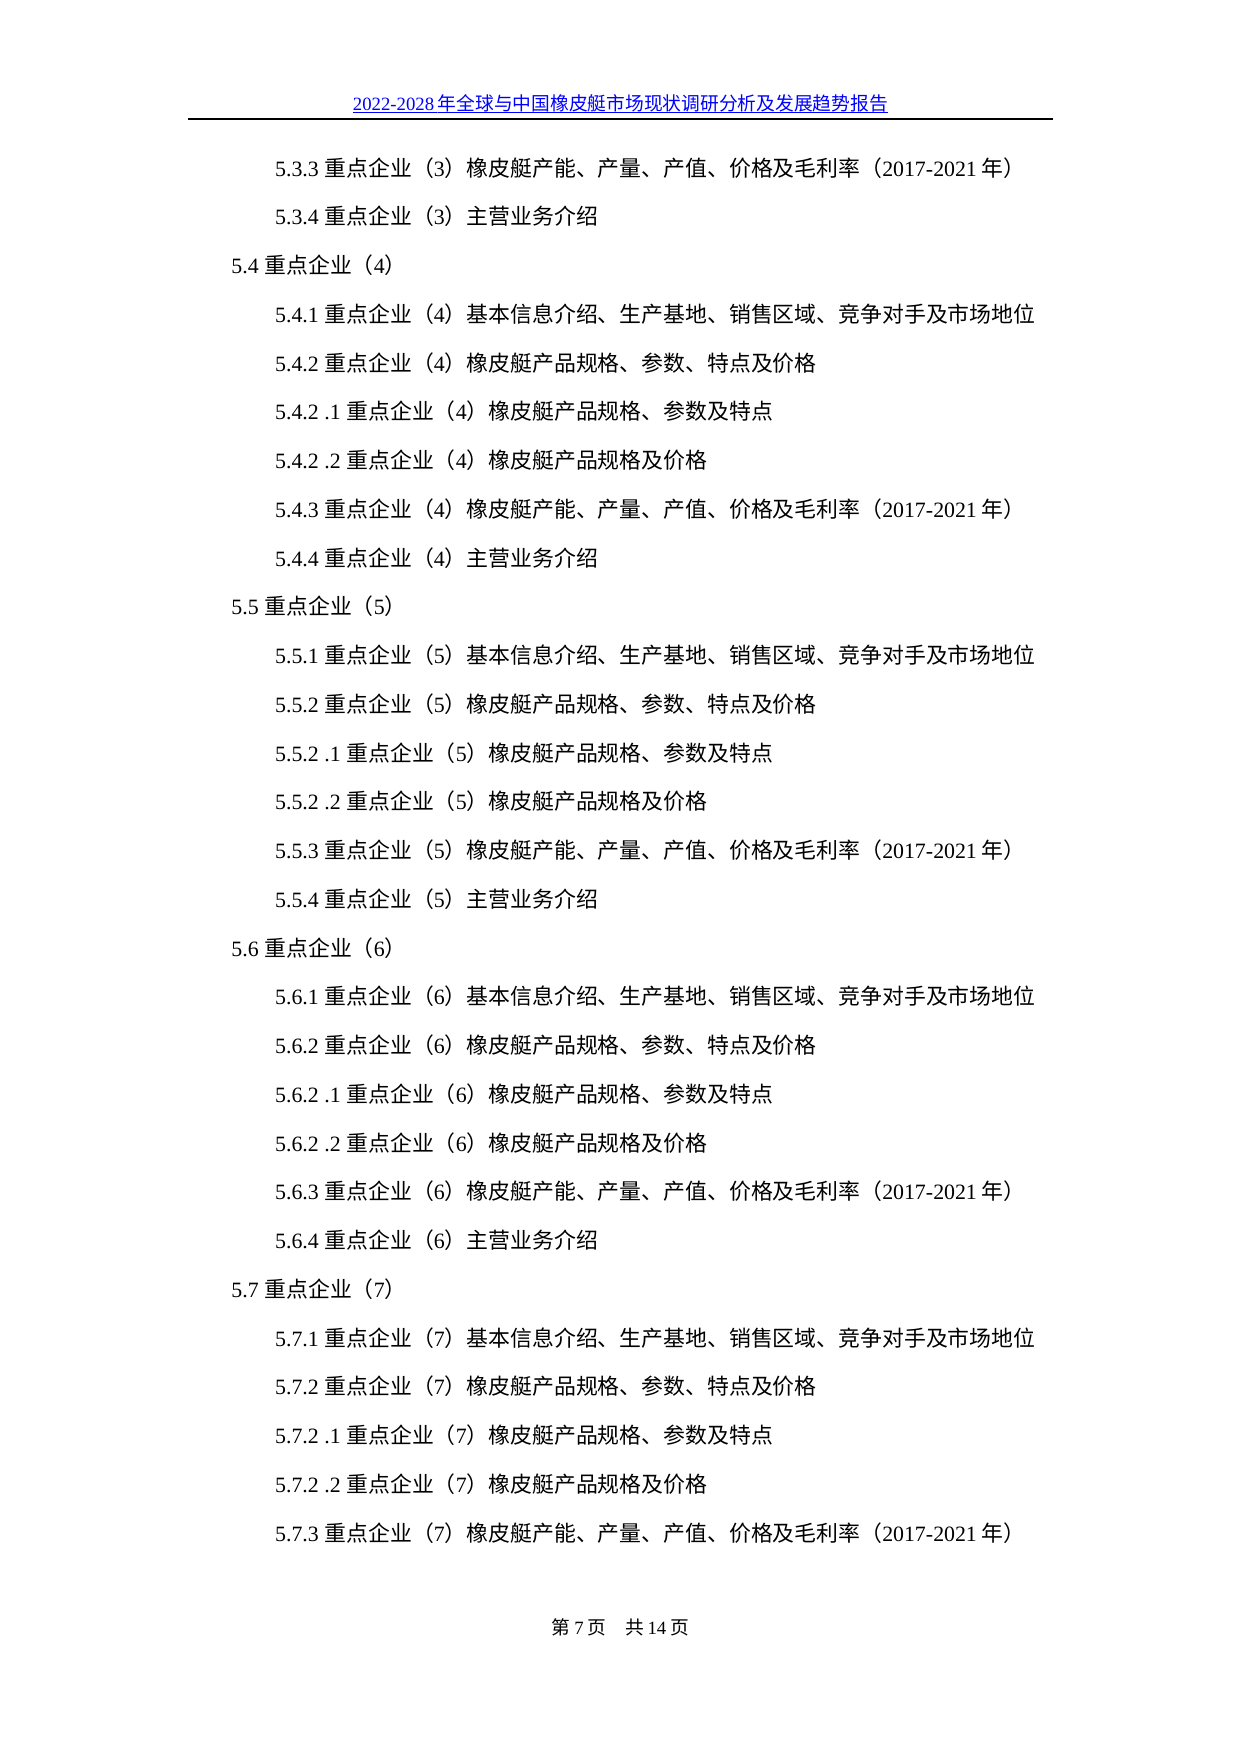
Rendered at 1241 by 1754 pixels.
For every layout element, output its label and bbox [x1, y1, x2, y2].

text [187, 150, 1053, 1548]
